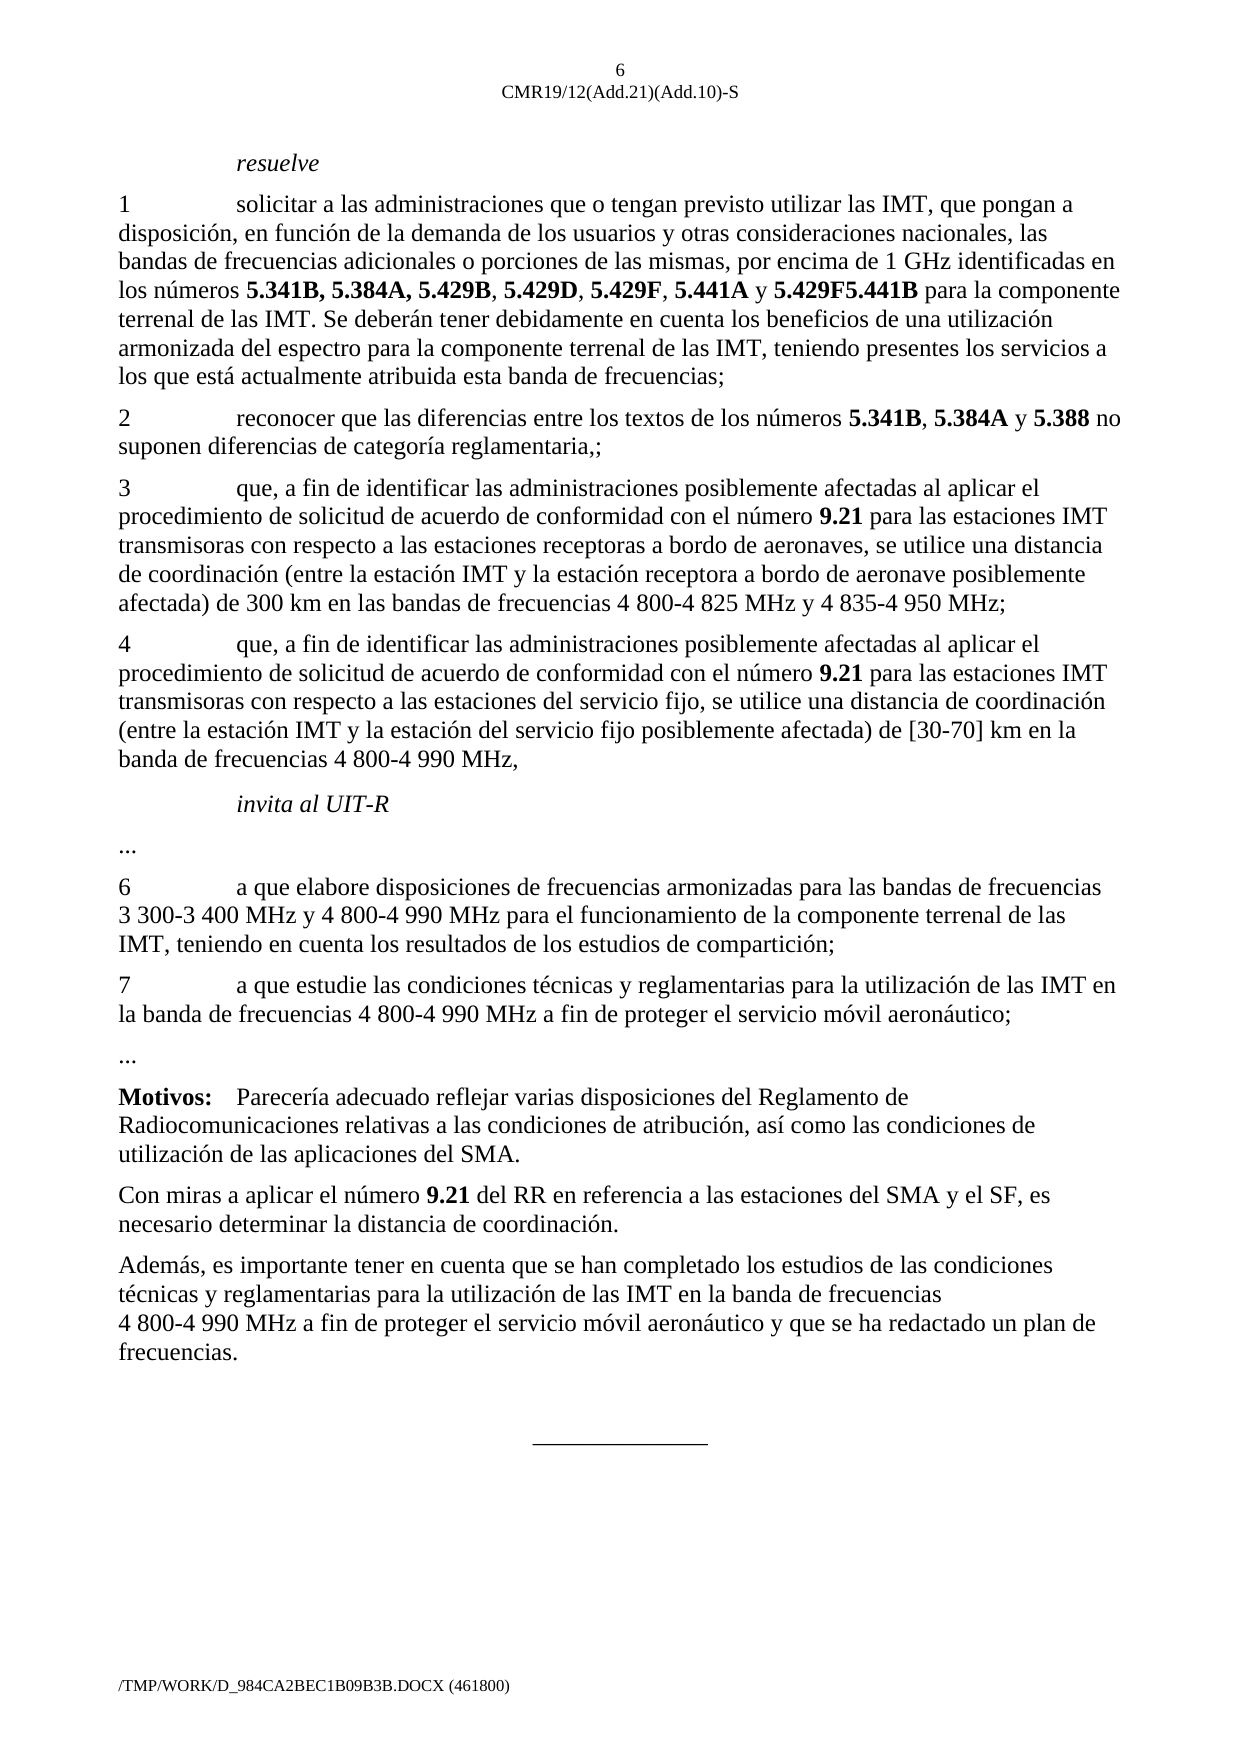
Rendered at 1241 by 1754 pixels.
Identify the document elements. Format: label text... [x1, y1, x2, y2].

text 2 reconocer que las diferencias entre los textos de los números 5.341B, 5.384A y 5.388 no suponen diferencias de categoría reglamentaria [118, 403, 1122, 460]
text resuelve [236, 148, 1122, 176]
text Motivos: Parecería adecuado reflejar varias disposiciones del Reglamento de Radiocomunicaciones relativas a las condiciones de atribución, así como las condiciones de utilización de las aplicaciones del SMA. [118, 1082, 1122, 1168]
text ... [118, 831, 1122, 859]
text invita al UIT-R [236, 789, 1122, 818]
text ... [118, 1041, 1122, 1069]
text 6 a que elabore disposiciones de frecuencias armonizadas para la banda de frecuencias 3 300-3 400 MHz para el funcionamiento de la componente terrenal de las IMT, teniendo en cuenta los resultados de los estudios de compartición; [118, 872, 1122, 958]
text ______________ [118, 1419, 1122, 1448]
text 1 solicitar a las administraciones que o tengan previsto utilizar las IMT, que pongan a disposición, en función de la demanda de los usuarios y otras consideraciones nacionales, las bandas de frecuencias adicionales o porciones de las mismas, por encima de 1 GHz identificadas en los números 5.341B, 5.384A, 5.429B, 5.429D y para la componente terrenal de las IMT. Se deberán tener debidamente en cuenta los beneficios de una utilización armonizada del espectro para la componente terrenal de las IMT, teniendo presentes los servicios a los que está actualmente atribuida esta banda de frecuencias; [118, 189, 1122, 390]
text Además, es importante tener en cuenta que se han completado los estudios de las condiciones técnicas y reglamentarias para la utilización de las IMT en la banda de frecuencias 4 800-4 990 MHz a fin de proteger el servicio móvil aeronáutico y que se ha redactado un plan de frecuencias. [118, 1251, 1122, 1366]
text Con miras a aplicar el número 9.21 del RR en referencia a las estaciones del SMA y el SF, es necesario determinar la distancia de coordinación. [118, 1181, 1122, 1238]
